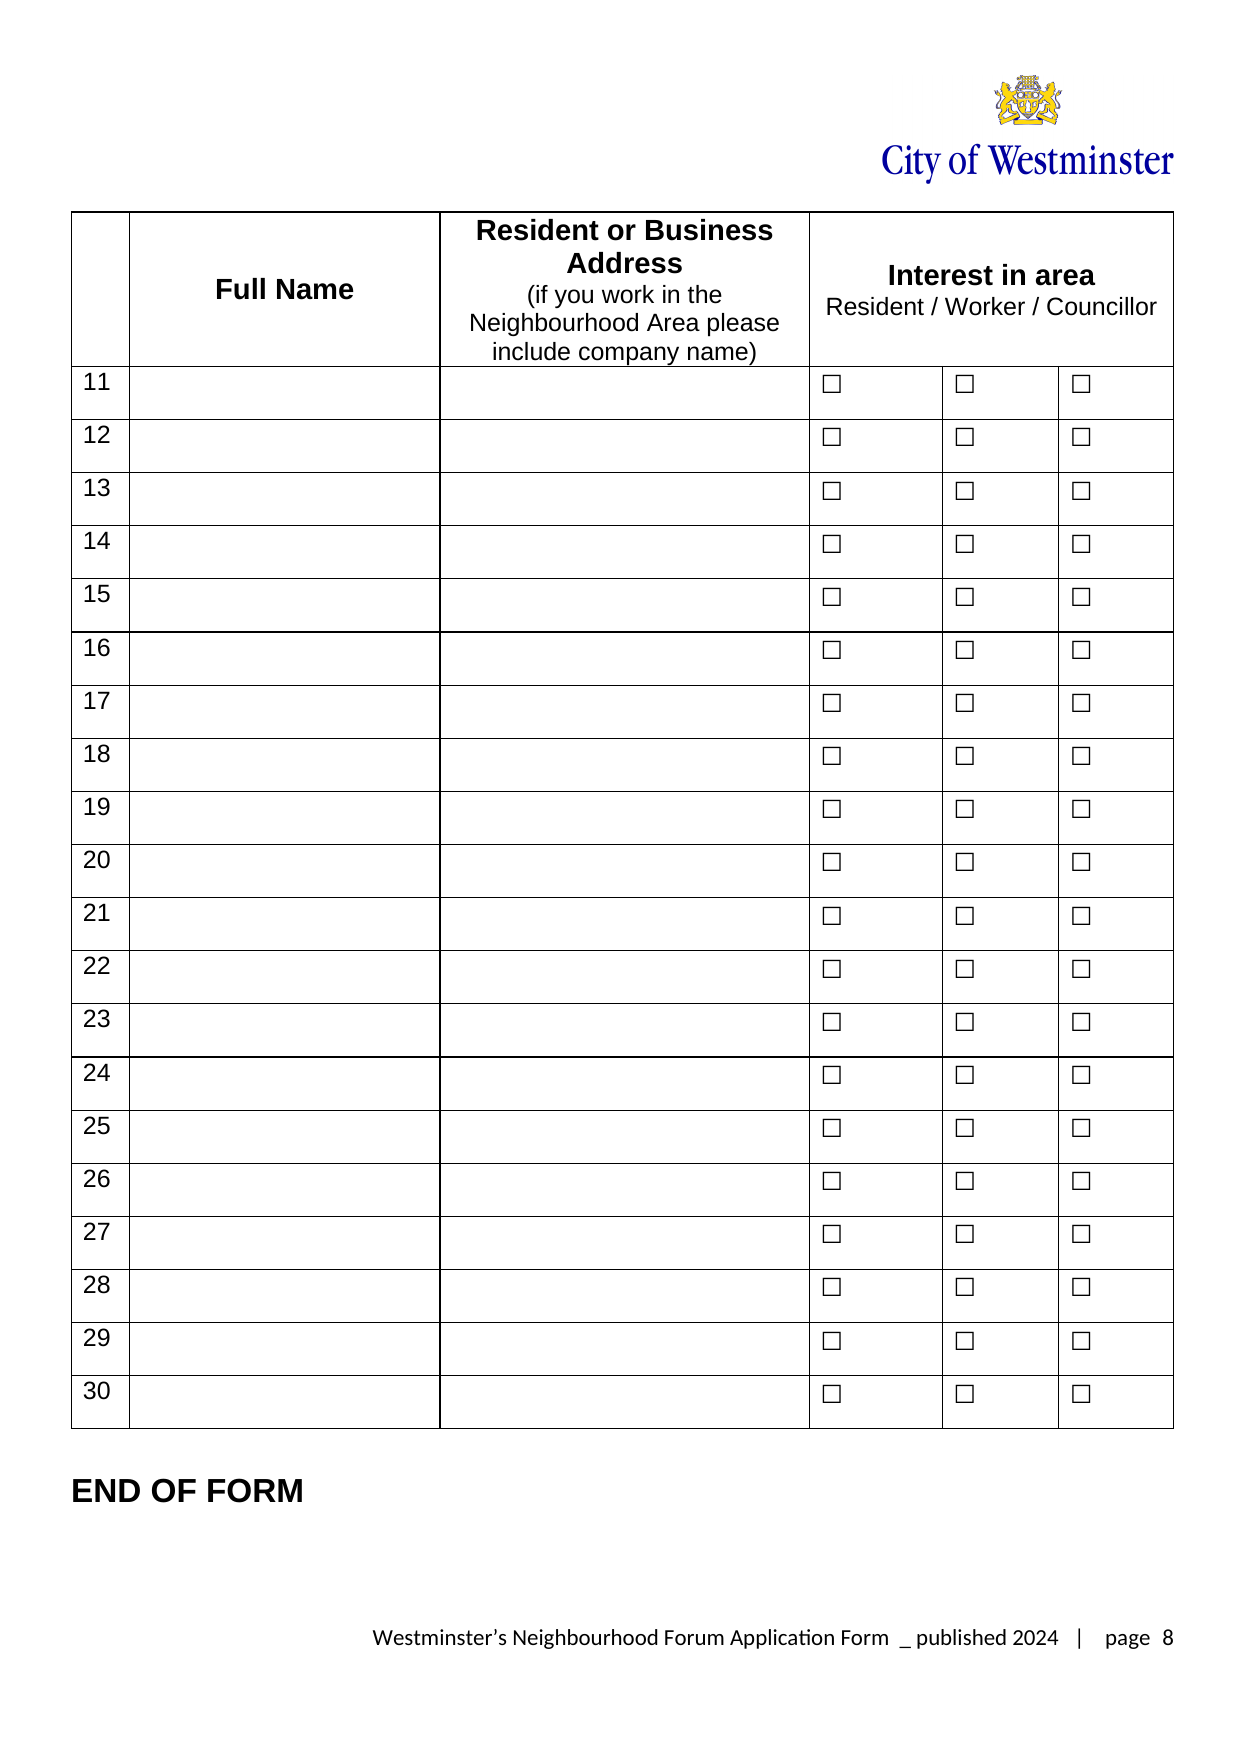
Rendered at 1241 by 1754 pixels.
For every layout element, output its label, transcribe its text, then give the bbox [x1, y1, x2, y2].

table_cell [130, 1270, 439, 1322]
table_header [72, 213, 129, 366]
table_cell [130, 1004, 439, 1056]
table_cell [130, 1164, 439, 1216]
table_cell 15 [72, 579, 129, 631]
table_cell 27 [72, 1217, 129, 1269]
table_cell [441, 1058, 809, 1109]
table_cell [441, 686, 809, 738]
table_cell 18 [72, 739, 129, 791]
table_cell [441, 473, 809, 525]
table_cell [441, 898, 809, 950]
table_cell 26 [72, 1164, 129, 1216]
table_cell [441, 1111, 809, 1163]
table_cell 24 [72, 1058, 129, 1109]
table_cell [441, 633, 809, 684]
table_cell 28 [72, 1270, 129, 1322]
table_cell [130, 1058, 439, 1109]
table_cell [130, 1111, 439, 1163]
table_cell [441, 1004, 809, 1056]
table_cell 22 [72, 951, 129, 1003]
table_cell [441, 792, 809, 844]
table_cell [130, 633, 439, 684]
table_cell [130, 367, 439, 419]
table_cell 21 [72, 898, 129, 950]
table_cell [441, 1164, 809, 1216]
table_cell [441, 1270, 809, 1322]
table_cell [441, 845, 809, 897]
table_cell 25 [72, 1111, 129, 1163]
table_cell 29 [72, 1323, 129, 1375]
table_cell 16 [72, 633, 129, 684]
picture [882, 75, 1174, 184]
text END OF FORM [71, 1471, 1173, 1509]
table_header Interest in area Resident / Worker / Councillor [810, 213, 1173, 366]
table_cell [441, 367, 809, 419]
table_cell 30 [72, 1376, 129, 1428]
table_cell [130, 951, 439, 1003]
table_cell [130, 1323, 439, 1375]
table_cell [441, 579, 809, 631]
table_cell 19 [72, 792, 129, 844]
table_cell 13 [72, 473, 129, 525]
table_cell 23 [72, 1004, 129, 1056]
table_cell [130, 473, 439, 525]
table_cell [441, 739, 809, 791]
table_cell [130, 420, 439, 472]
table_cell [130, 739, 439, 791]
table_cell 11 [72, 367, 129, 419]
table_cell 12 [72, 420, 129, 472]
table_header Resident or Business Address (if you work in the Neighbourhood Area please include company name) [441, 213, 809, 366]
table_cell [441, 1376, 809, 1428]
table_cell [441, 1323, 809, 1375]
table_cell [441, 951, 809, 1003]
table_cell [130, 686, 439, 738]
table_cell [130, 526, 439, 578]
table_cell [130, 579, 439, 631]
table_cell [130, 792, 439, 844]
table_cell [130, 845, 439, 897]
table_cell [130, 1217, 439, 1269]
table_header Full Name [130, 213, 439, 366]
table_cell [441, 1217, 809, 1269]
table_cell [130, 898, 439, 950]
table_cell 17 [72, 686, 129, 738]
table_cell 20 [72, 845, 129, 897]
table_cell [130, 1376, 439, 1428]
table_cell 14 [72, 526, 129, 578]
table_cell [441, 420, 809, 472]
table_cell [441, 526, 809, 578]
